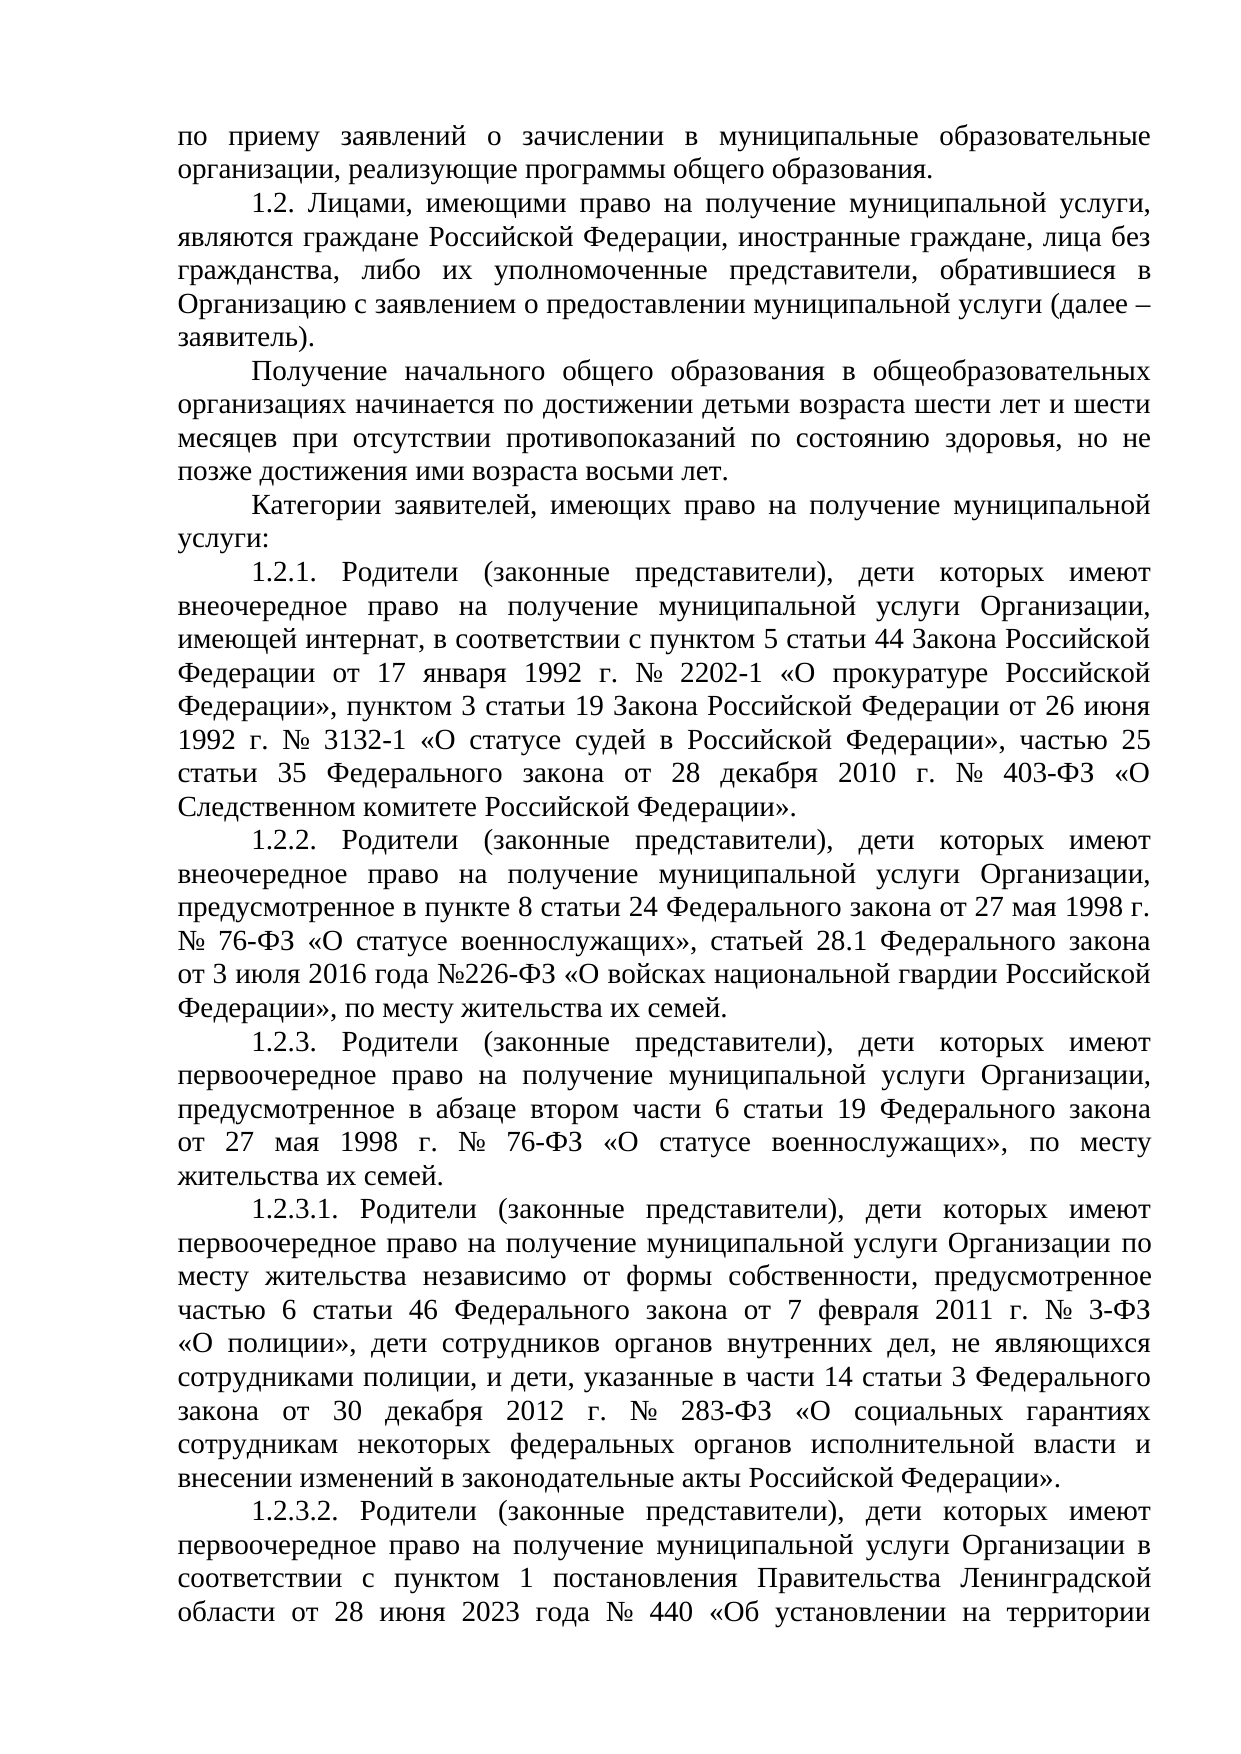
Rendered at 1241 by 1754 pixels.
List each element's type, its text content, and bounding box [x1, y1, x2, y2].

text 1.2. Лицами, имеющими право на получение муниципальной услуги, являются граждане Российской Федерации, иностранные граждане, лица без гражданства, либо их уполномоченные представители, обратившиеся в Организацию с заявлением о предоставлении муниципальной услуги (далее – заявитель). [177, 185, 1152, 353]
text 1.2.2. Родители (законные представители), дети которых имеют внеочередное право на получение муниципальной услуги Организации, предусмотренное в пункте 8 статьи 24 Федерального закона от 27 мая 1998 г. № 76-ФЗ «О статусе военнослужащих», статьей 28.1 Федерального закона от 3 июля 2016 года №226-ФЗ «О войсках национальной гвардии Российской Федерации», по месту жительства их семей. [177, 822, 1152, 1024]
text 1.2.3. Родители (законные представители), дети которых имеют первоочередное право на получение муниципальной услуги Организации, предусмотренное в абзаце втором части 6 статьи 19 Федерального закона от 27 мая 1998 г. № 76-ФЗ «О статусе военнослужащих», по месту жительства их семей. [177, 1024, 1152, 1191]
text 1.2.3.1. Родители (законные представители), дети которых имеют первоочередное право на получение муниципальной услуги Организации по месту жительства независимо от формы собственности, предусмотренное частью 6 статьи 46 Федерального закона от 7 февраля 2011 г. № 3-ФЗ «О полиции», дети сотрудников органов внутренних дел, не являющихся сотрудниками полиции, и дети, указанные в части 14 статьи 3 Федерального закона от 30 декабря 2012 г. № 283-ФЗ «О социальных гарантиях сотрудникам некоторых федеральных органов исполнительной власти и внесении изменений в законодательные акты Российской Федерации». [177, 1191, 1152, 1493]
text Получение начального общего образования в общеобразовательных организациях начинается по достижении детьми возраста шести лет и шести месяцев при отсутствии противопоказаний по состоянию здоровья, но не позже достижения ими возраста восьми лет. [177, 353, 1152, 487]
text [177, 1493, 1152, 1627]
text Категории заявителей, имеющих право на получение муниципальной услуги: [177, 487, 1152, 554]
text 1.2.1. Родители (законные представители), дети которых имеют внеочередное право на получение муниципальной услуги Организации, имеющей интернат, в соответствии с пунктом 5 статьи 44 Закона Российской Федерации от 17 января 1992 г. № 2202-1 «О прокуратуре Российской Федерации», пунктом 3 статьи 19 Закона Российской Федерации от 26 июня 1992 г. № 3132-1 «О статусе судей в Российской Федерации», частью 25 статьи 35 Федерального закона от 28 декабря 2010 г. № 403-ФЗ «О Следственном комитете Российской Федерации». [177, 554, 1152, 822]
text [177, 118, 1152, 185]
